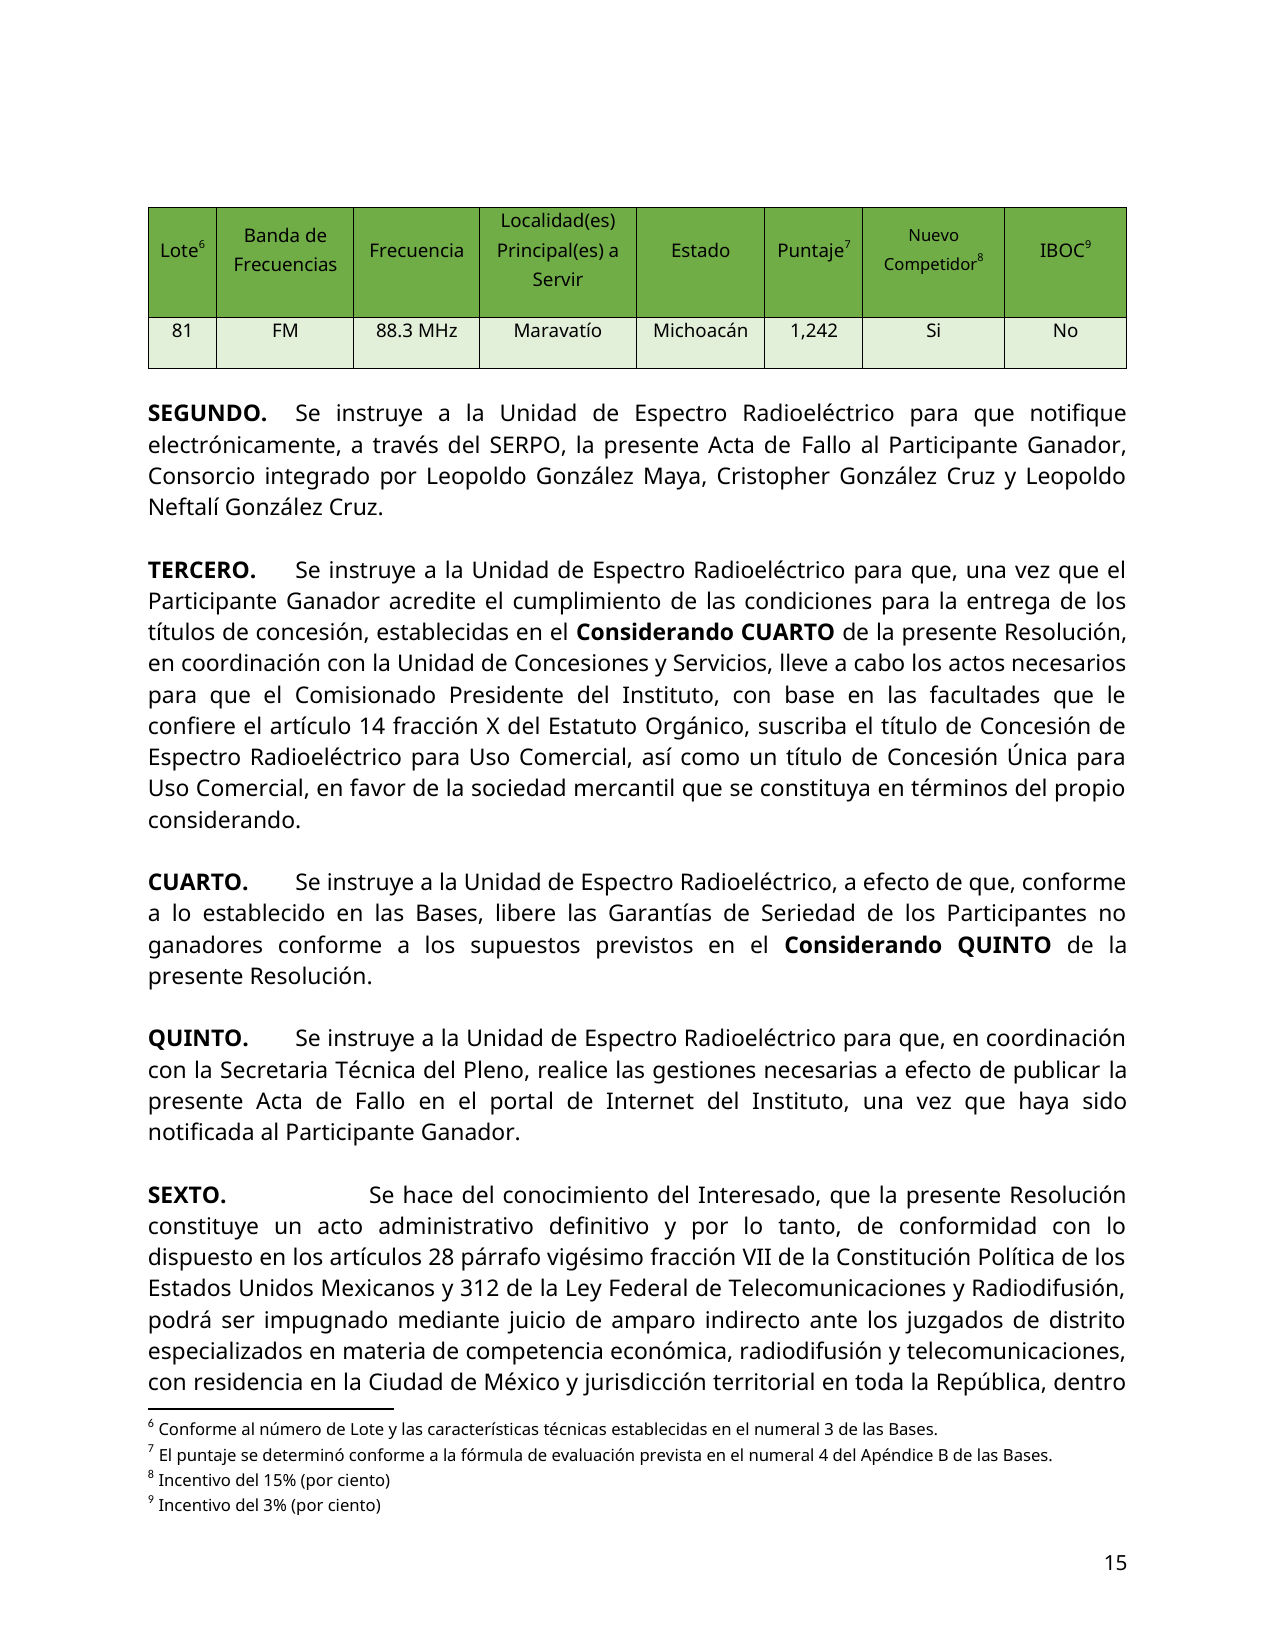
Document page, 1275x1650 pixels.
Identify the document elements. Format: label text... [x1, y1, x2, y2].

table_header Localidad(es) Principal(es) a Servir [480, 208, 636, 317]
table_cell FM [217, 318, 353, 368]
table_header Lote [149, 208, 216, 317]
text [148, 1178, 1127, 1397]
table_cell 88.3 MHz [354, 318, 479, 368]
table_header Nuevo Competidor [863, 208, 1004, 317]
table_cell Michoacán [637, 318, 764, 368]
table_header Frecuencia [354, 208, 479, 317]
text SEGUNDO. Se instruye a la Unidad de Espectro Radioeléctrico para que notifique electrónicamente, a través del SERPO, la presente Acta de Fallo al Participante Ganador, Consorcio integrado por Leopoldo González Maya, Cristopher González Cruz y Leopoldo Neftalí González Cruz. [148, 397, 1127, 522]
text QUINTO. Se instruye a la Unidad de Espectro Radioeléctrico para que, en coordinación con la Secretaria Técnica del Pleno, realice las gestiones necesarias a efecto de publicar la presente Acta de Fallo en el portal de Internet del Instituto, una vez que haya sido notificada al Participante Ganador. [148, 1022, 1127, 1147]
table_cell 1,242 [765, 318, 862, 368]
text CUARTO. Se instruye a la Unidad de Espectro Radioeléctrico, a efecto de que, conforme a lo establecido en las Bases, libere las Garantías de Seriedad de los Participantes no ganadores conforme a los supuestos previstos en el Considerando QUINTO de la presente Resolución. [148, 866, 1127, 991]
table_cell Maravatío [480, 318, 636, 368]
table_cell Si [863, 318, 1004, 368]
table_cell 81 [149, 318, 216, 368]
text TERCERO. Se instruye a la Unidad de Espectro Radioeléctrico para que, una vez que el Participante Ganador acredite el cumplimiento de las condiciones para la entrega de los títulos de concesión, establecidas en el Considerando CUARTO de la presente Resolución, en coordinación con la Unidad de Concesiones y Servicios, lleve a cabo los actos necesarios para que el Comisionado Presidente del Instituto, con base en las facultades que le confiere el artículo 14 fracción X del Estatuto Orgánico, suscriba el título de Concesión de Espectro Radioeléctrico para Uso Comercial, así como un título de Concesión Única para Uso Comercial, en favor de la sociedad mercantil que se constituya en términos del propio considerando. [148, 553, 1127, 835]
table_header IBOC [1005, 208, 1126, 317]
table_header Puntaje [765, 208, 862, 317]
table_header Banda de Frecuencias [217, 208, 353, 317]
table_header Estado [637, 208, 764, 317]
table_cell No [1005, 318, 1126, 368]
